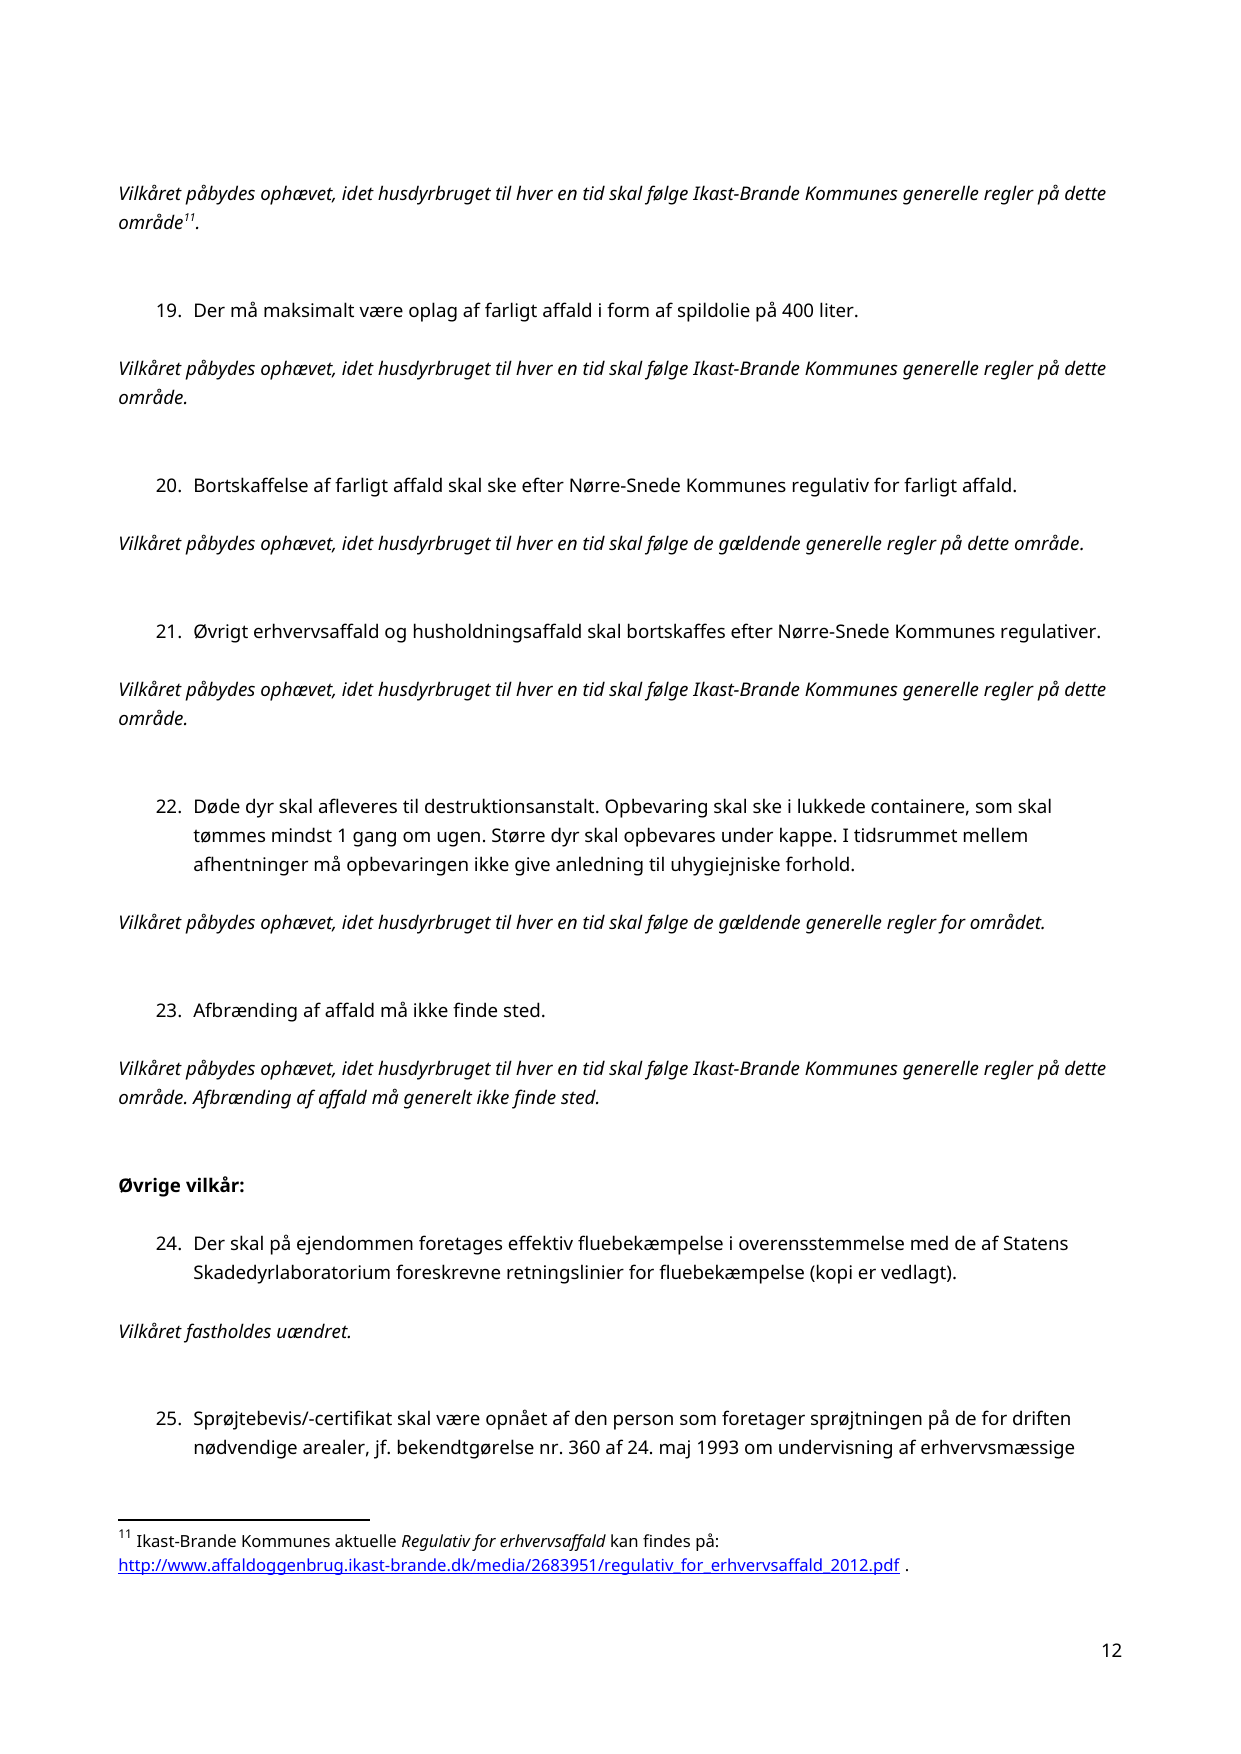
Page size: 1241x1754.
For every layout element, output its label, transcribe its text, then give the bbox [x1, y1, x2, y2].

text Øvrige vilkår: [118, 1169, 1122, 1198]
list Øvrigt erhvervsaffald og husholdningsaffald skal bortskaffes efter Nørre-Snede Kommunes regulativer. [156, 615, 1122, 644]
text Vilkåret fastholdes uændret. [118, 1315, 1122, 1344]
list Døde dyr skal afleveres til destruktionsanstalt. Opbevaring skal ske i lukkede containere, som skal tømmes mindst 1 gang om ugen. Større dyr skal opbevares under kappe. I tidsrummet mellem afhentninger må opbevaringen ikke give anledning til uhygiejniske forhold. [156, 790, 1122, 877]
text Vilkåret påbydes ophævet, idet husdyrbruget til hver en tid skal følge Ikast-Brande Kommunes generelle regler på dette område. [118, 177, 1122, 236]
list Bortskaffelse af farligt affald skal ske efter Nørre-Snede Kommunes regulativ for farligt affald. [156, 469, 1122, 498]
text Vilkåret påbydes ophævet, idet husdyrbruget til hver en tid skal følge Ikast-Brande Kommunes generelle regler på dette område. [118, 673, 1122, 731]
text Vilkåret påbydes ophævet, idet husdyrbruget til hver en tid skal følge de gældende generelle regler på dette område. [118, 527, 1122, 556]
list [156, 1402, 1122, 1461]
text Vilkåret påbydes ophævet, idet husdyrbruget til hver en tid skal følge Ikast-Brande Kommunes generelle regler på dette område. [118, 352, 1122, 411]
list Der må maksimalt være oplag af farligt affald i form af spildolie på 400 liter. [156, 294, 1122, 323]
text Vilkåret påbydes ophævet, idet husdyrbruget til hver en tid skal følge de gældende generelle regler for området. [118, 906, 1122, 965]
list Der skal på ejendommen foretages effektiv fluebekæmpelse i overensstemmelse med de af Statens Skadedyrlaboratorium foreskrevne retningslinier for fluebekæmpelse (kopi er vedlagt). [156, 1227, 1122, 1286]
list Afbrænding af affald må ikke finde sted. [156, 994, 1122, 1023]
text Vilkåret påbydes ophævet, idet husdyrbruget til hver en tid skal følge Ikast-Brande Kommunes generelle regler på dette område. Afbrænding af affald må generelt ikke finde sted. [118, 1052, 1122, 1111]
